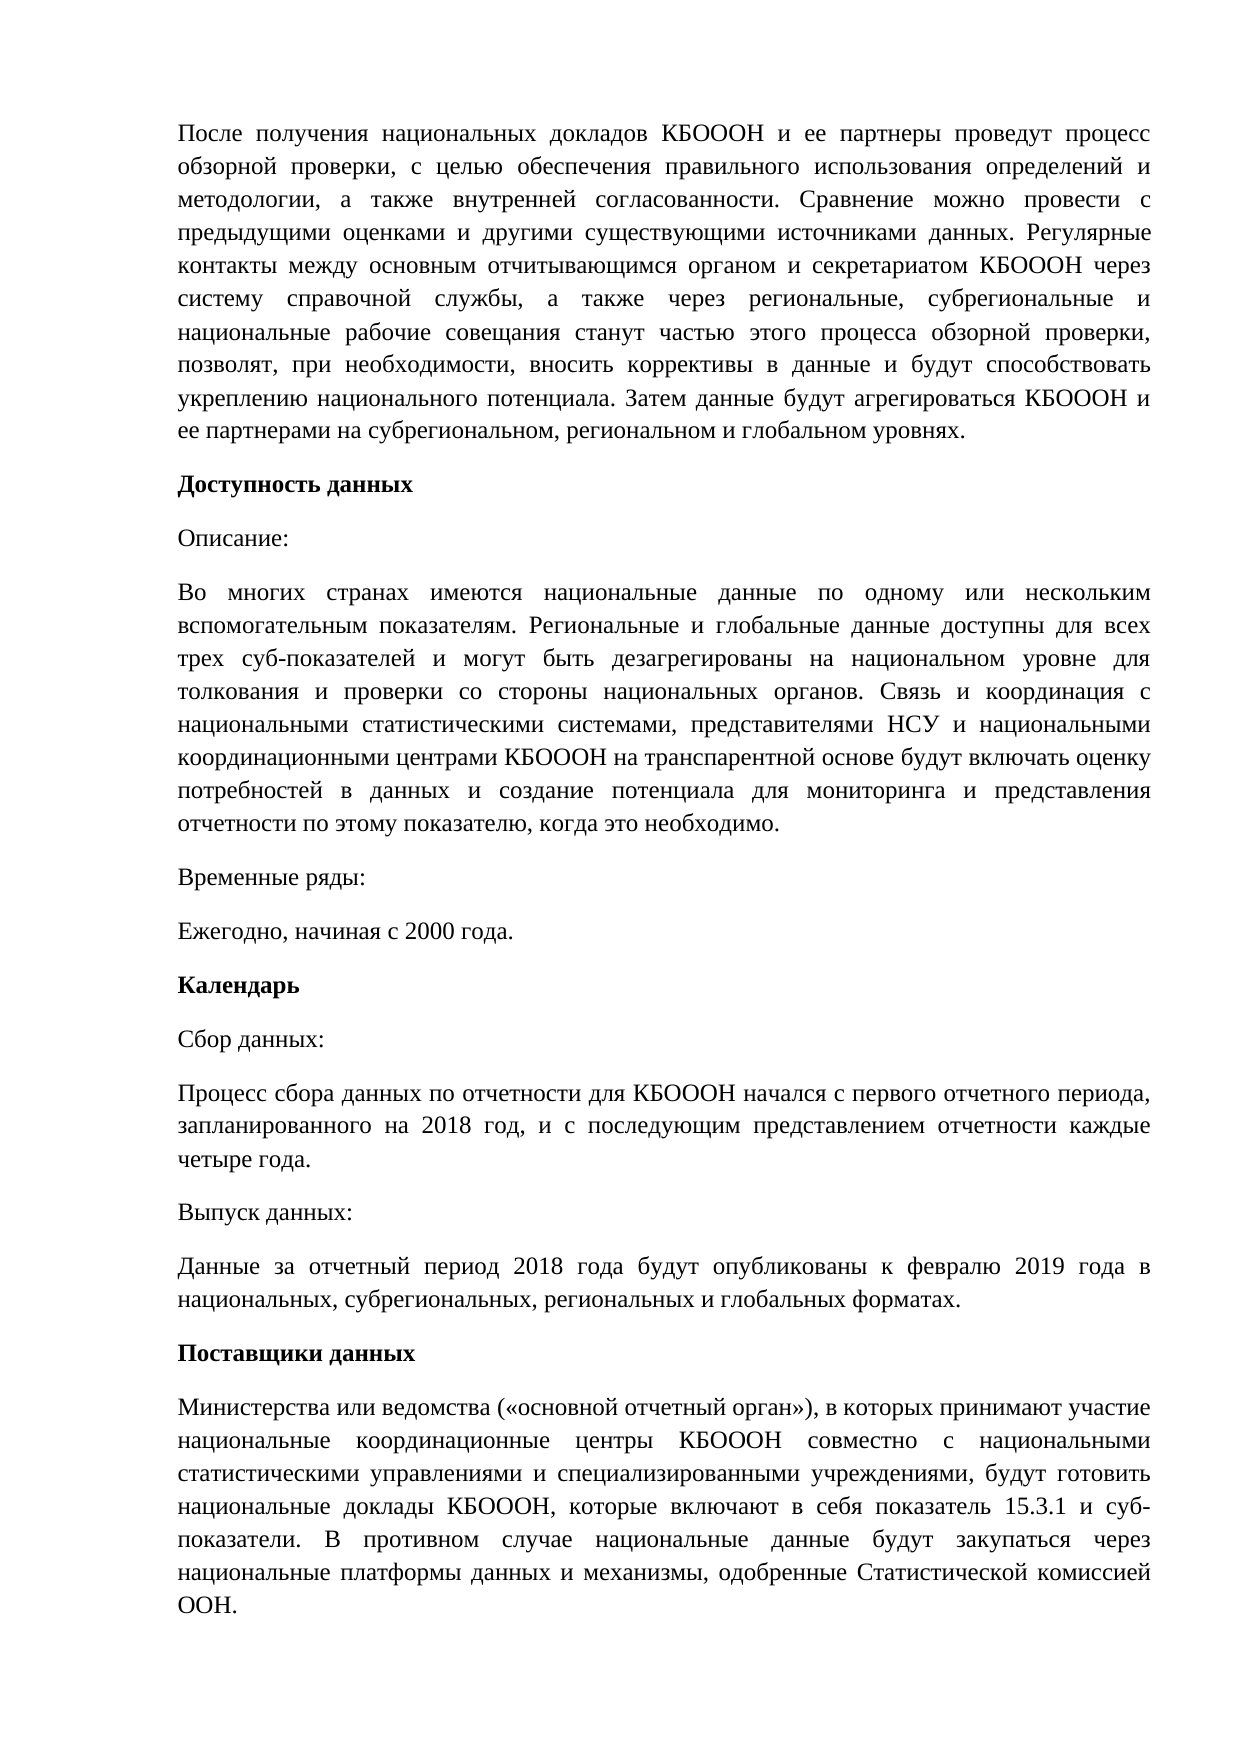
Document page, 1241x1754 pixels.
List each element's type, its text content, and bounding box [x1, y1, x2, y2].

text Сбор данных: [177, 1024, 1152, 1052]
text Процесс сбора данных по отчетности для КБОООН начался с первого отчетного периода, запланированного на 2018 год, и с последующим представлением отчетности каждые четыре года. [177, 1078, 1152, 1172]
text Поставщики данных [177, 1338, 1152, 1367]
text Описание: [177, 523, 1152, 552]
text Доступность данных [177, 469, 1152, 498]
text Данные за отчетный период 2018 года будут опубликованы к февралю 2019 года в национальных, субрегиональных, региональных и глобальных форматах. [177, 1251, 1152, 1313]
text Временные ряды: [177, 862, 1152, 891]
text Выпуск данных: [177, 1197, 1152, 1226]
text Министерства или ведомства («основной отчетный орган»), в которых принимают участие национальные координационные центры КБОООН совместно с национальными статистическими управлениями и специализированными учреждениями, будут готовить национальные доклады КБОООН, которые включают в себя показатель 15.3.1 и суб-показатели. В противном случае национальные данные будут закупаться через национальные платформы данных и механизмы, одобренные Статистической комиссией ООН. [177, 1392, 1152, 1619]
text После получения национальных докладов КБОООН и ее партнеры проведут процесс обзорной проверки, с целью обеспечения правильного использования определений и методологии, а также внутренней согласованности. Сравнение можно провести с предыдущими оценками и другими существующими источниками данных. Регулярные контакты между основным отчитывающимся органом и секретариатом КБОООН через систему справочной службы, а также через региональные, субрегиональные и национальные рабочие совещания станут частью этого процесса обзорной проверки, позволят, при необходимости, вносить коррективы в данные и будут способствовать укреплению национального потенциала. Затем данные будут агрегироваться КБОООН и ее партнерами на субрегиональном, региональном и глобальном уровнях. [177, 118, 1152, 444]
text Календарь [177, 970, 1152, 999]
text Ежегодно, начиная с 2000 года. [177, 916, 1152, 945]
text Во многих странах имеются национальные данные по одному или нескольким вспомогательным показателям. Региональные и глобальные данные доступны для всех трех суб-показателей и могут быть дезагрегированы на национальном уровне для толкования и проверки со стороны национальных органов. Связь и координация с национальными статистическими системами, представителями НСУ и национальными координационными центрами КБОООН на транспарентной основе будут включать оценку потребностей в данных и создание потенциала для мониторинга и представления отчетности по этому показателю, когда это необходимо. [177, 577, 1152, 837]
